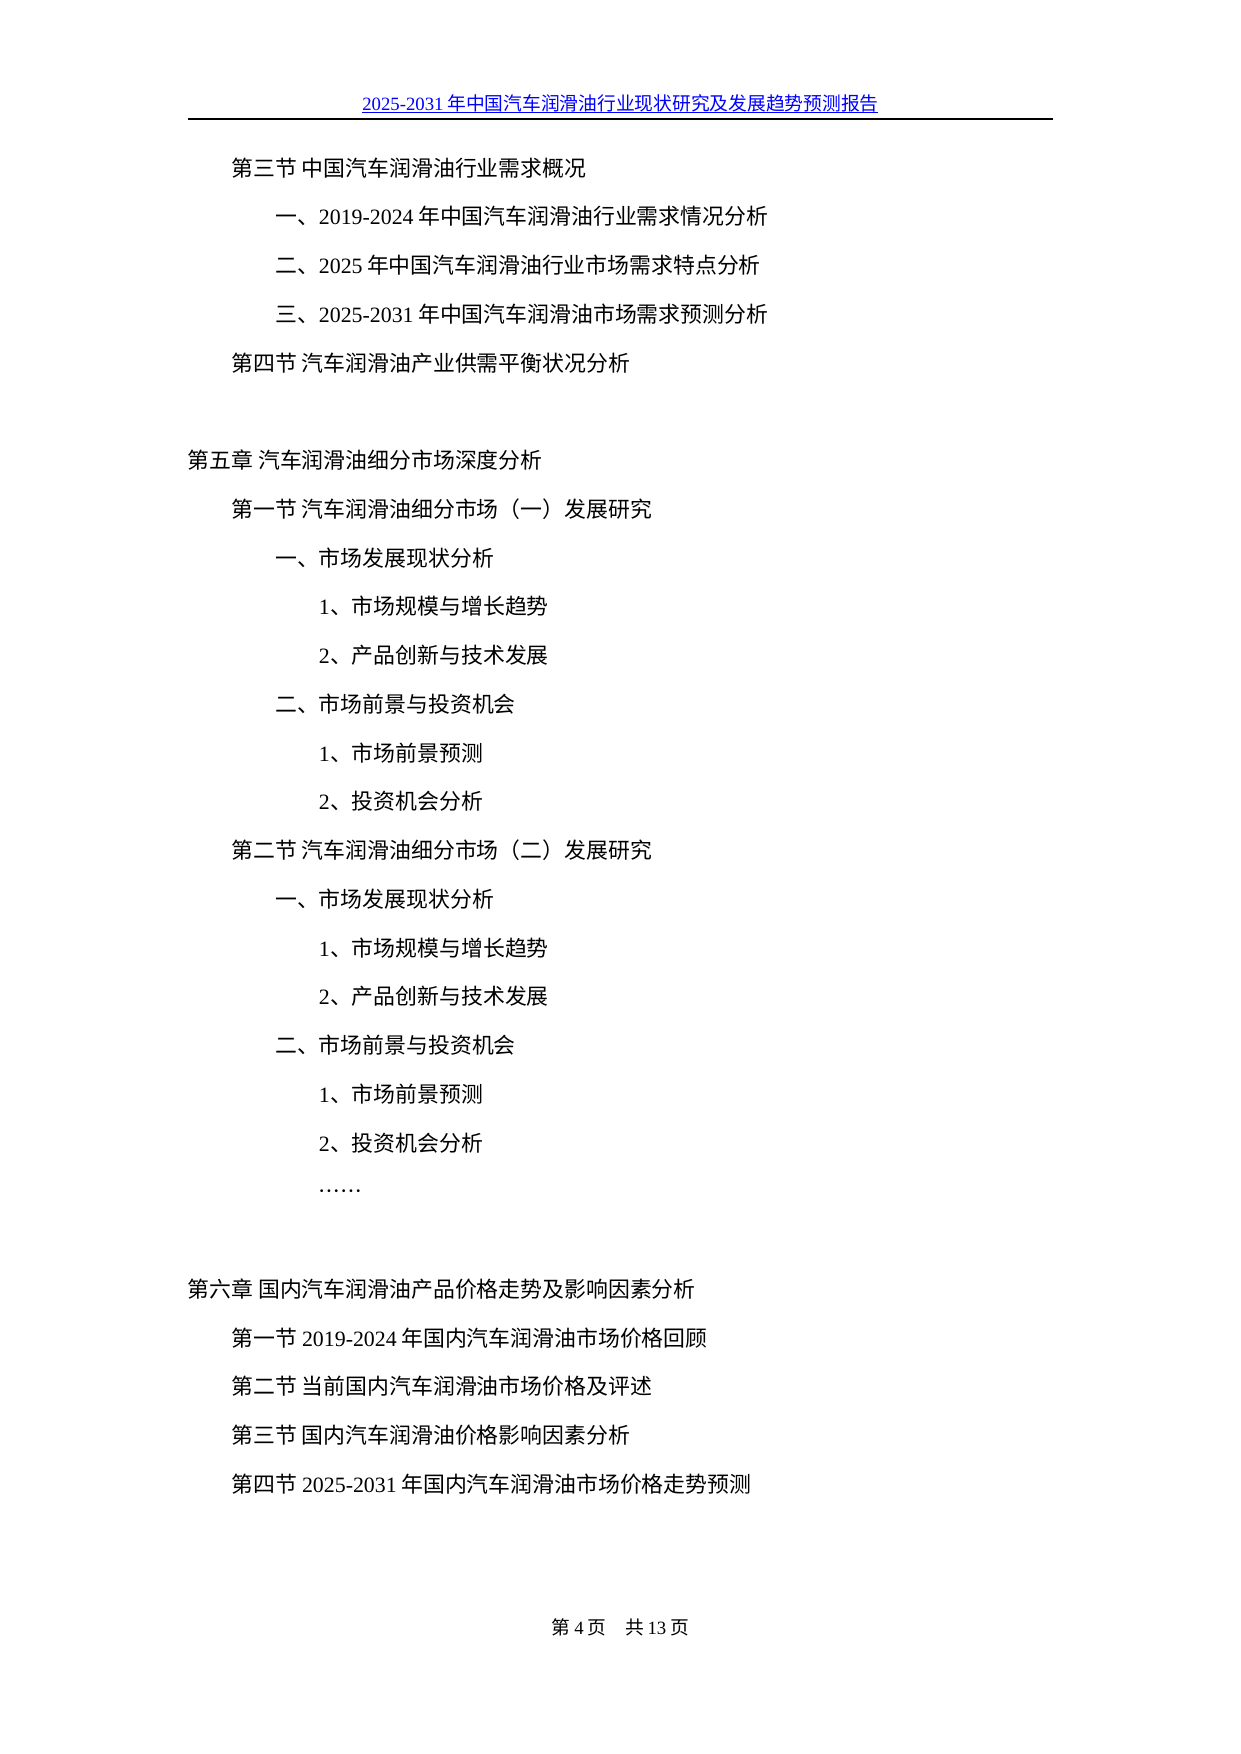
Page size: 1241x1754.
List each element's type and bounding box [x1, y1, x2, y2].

text [187, 150, 1053, 1499]
